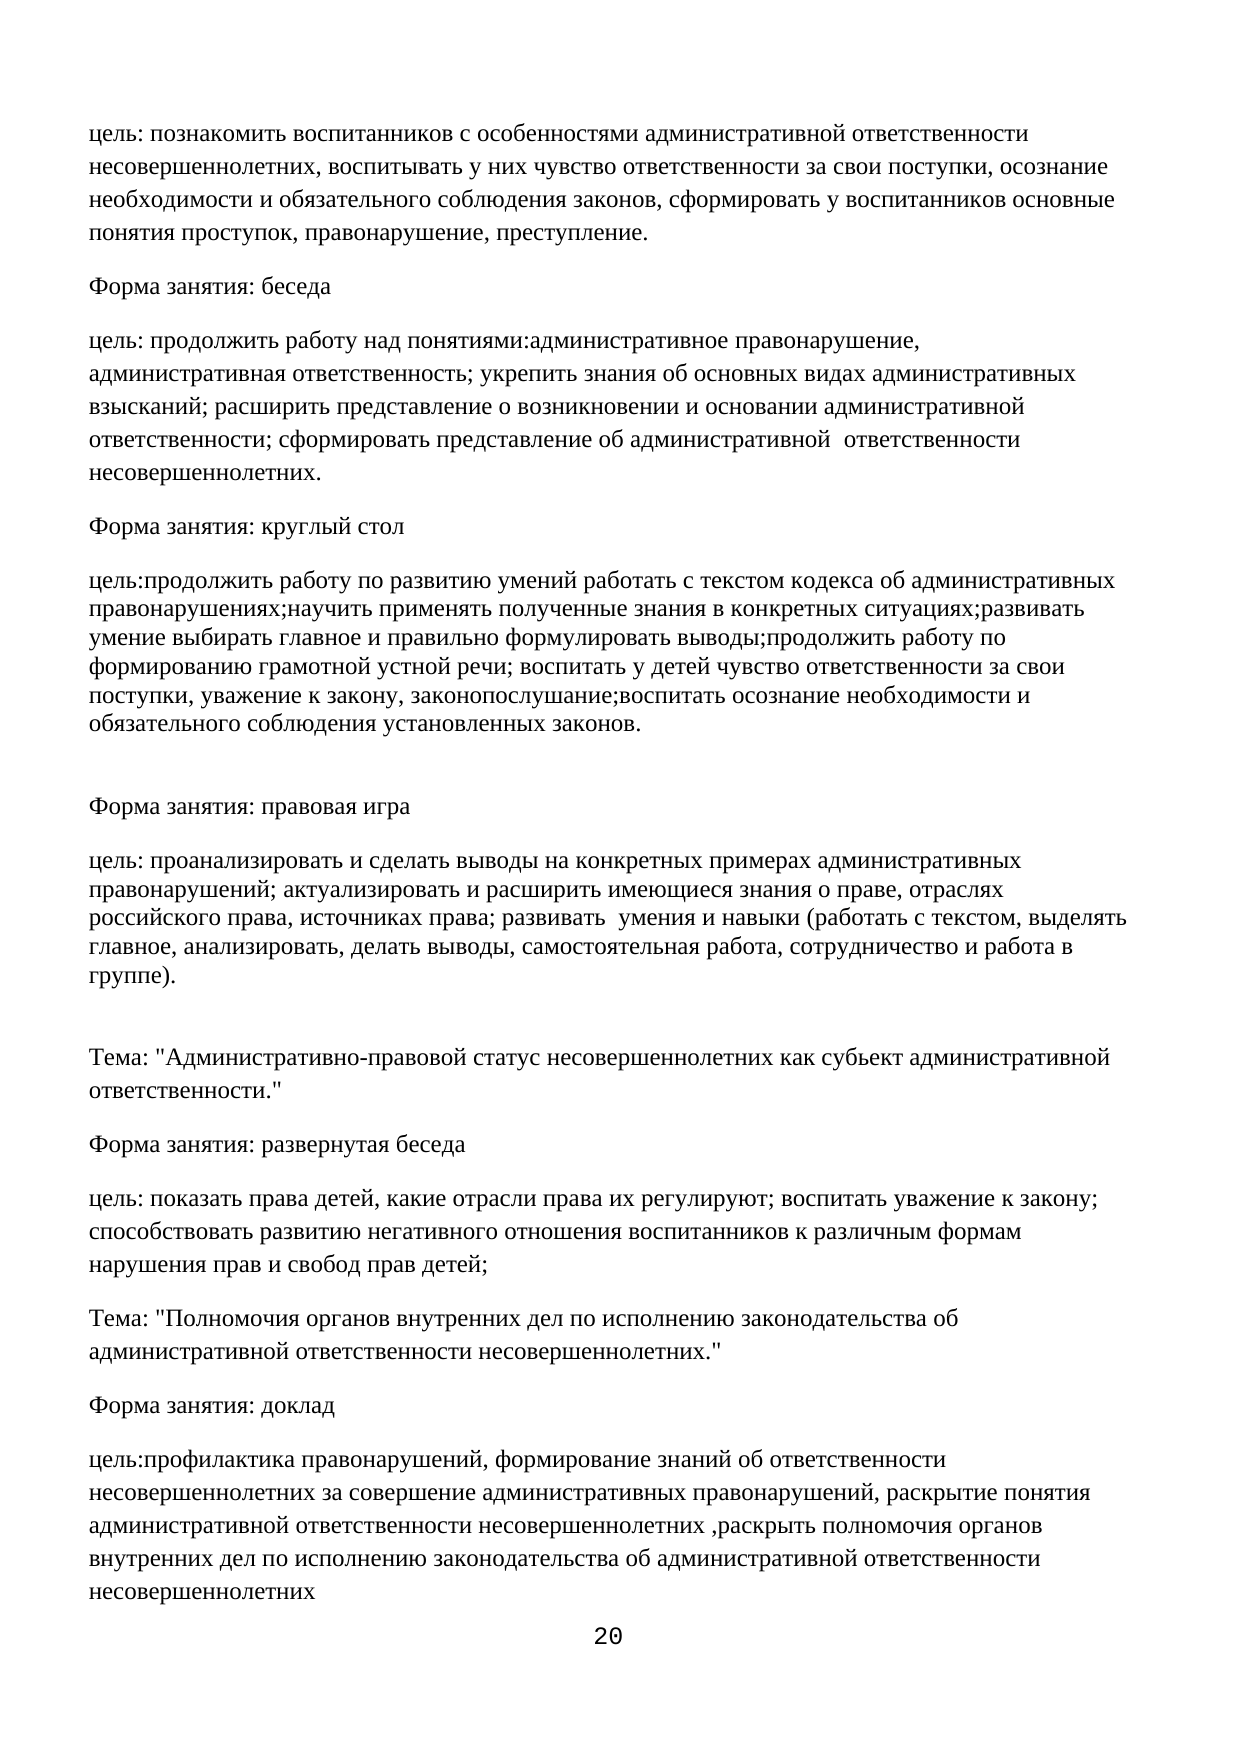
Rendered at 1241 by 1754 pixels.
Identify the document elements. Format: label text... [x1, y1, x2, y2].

text Тема: "Полномочия органов внутренних дел по исполнению законодательства об административной ответственности несовершеннолетних." [88, 1303, 1128, 1365]
text Тема: "Административно-правовой статус несовершеннолетних как субьект административной ответственности." [88, 1042, 1128, 1104]
text цель: проанализировать и сделать выводы на конкретных примерах административных правонарушений; актуализировать и расширить имеющиеся знания о праве, отраслях российского права, источниках права; развивать умения и навыки (работать с текстом, выделять главное, анализировать, делать выводы, самостоятельная работа, сотрудничество и работа в группе). [176, 931, 1128, 989]
text цель: познакомить воспитанников с особенностями административной ответственности несовершеннолетних, воспитывать у них чувство ответственности за свои поступки, осознание необходимости и обязательного соблюдения законов, сформировать у воспитанников основные понятия проступок, правонарушение, преступление. [88, 118, 1128, 246]
text Форма занятия: беседа [88, 271, 1128, 300]
text цель:профилактика правонарушений, формирование знаний об ответственности несовершеннолетних за совершение административных правонарушений, раскрытие понятия административной ответственности несовершеннолетних ,раскрыть полномочия органов внутренних дел по исполнению законодательства об административной ответственности несовершеннолетних [88, 1444, 1128, 1605]
text Форма занятия: развернутая беседа [88, 1129, 1128, 1158]
text Форма занятия: круглый стол [88, 511, 1128, 539]
text цель: проанализировать и сделать выводы на конкретных примерах административных правонарушений; актуализировать и расширить имеющиеся знания о праве, отраслях российского права, источниках права; развивать умения и навыки (работать с текстом, выделять главное, анализировать, делать выводы, самостоятельная работа, сотрудничество и работа в группе). [88, 845, 1128, 953]
text цель:продолжить работу по развитию умений работать с текстом кодекса об административных правонарушениях;научить применять полученные знания в конкретных ситуациях;развивать умение выбирать главное и правильно формулировать выводы;продолжить работу по формированию грамотной устной речи; воспитать у детей чувство ответственности за свои поступки, уважение к закону, законопослушание;воспитать осознание необходимости и обязательного соблюдения установленных законов. [88, 565, 1128, 737]
text Форма занятия: правовая игра [88, 791, 1128, 820]
text Форма занятия: доклад [88, 1390, 1128, 1419]
text цель: показать права детей, какие отрасли права их регулируют; воспитать уважение к закону; способствовать развитию негативного отношения воспитанников к различным формам нарушения прав и свобод прав детей; [88, 1183, 1128, 1278]
text цель: продолжить работу над понятиями:административное правонарушение, административная ответственность; укрепить знания об основных видах административных взысканий; расширить представление о возникновении и основании административной ответственности; сформировать представление об административной ответственности несовершеннолетних. [88, 325, 1128, 486]
